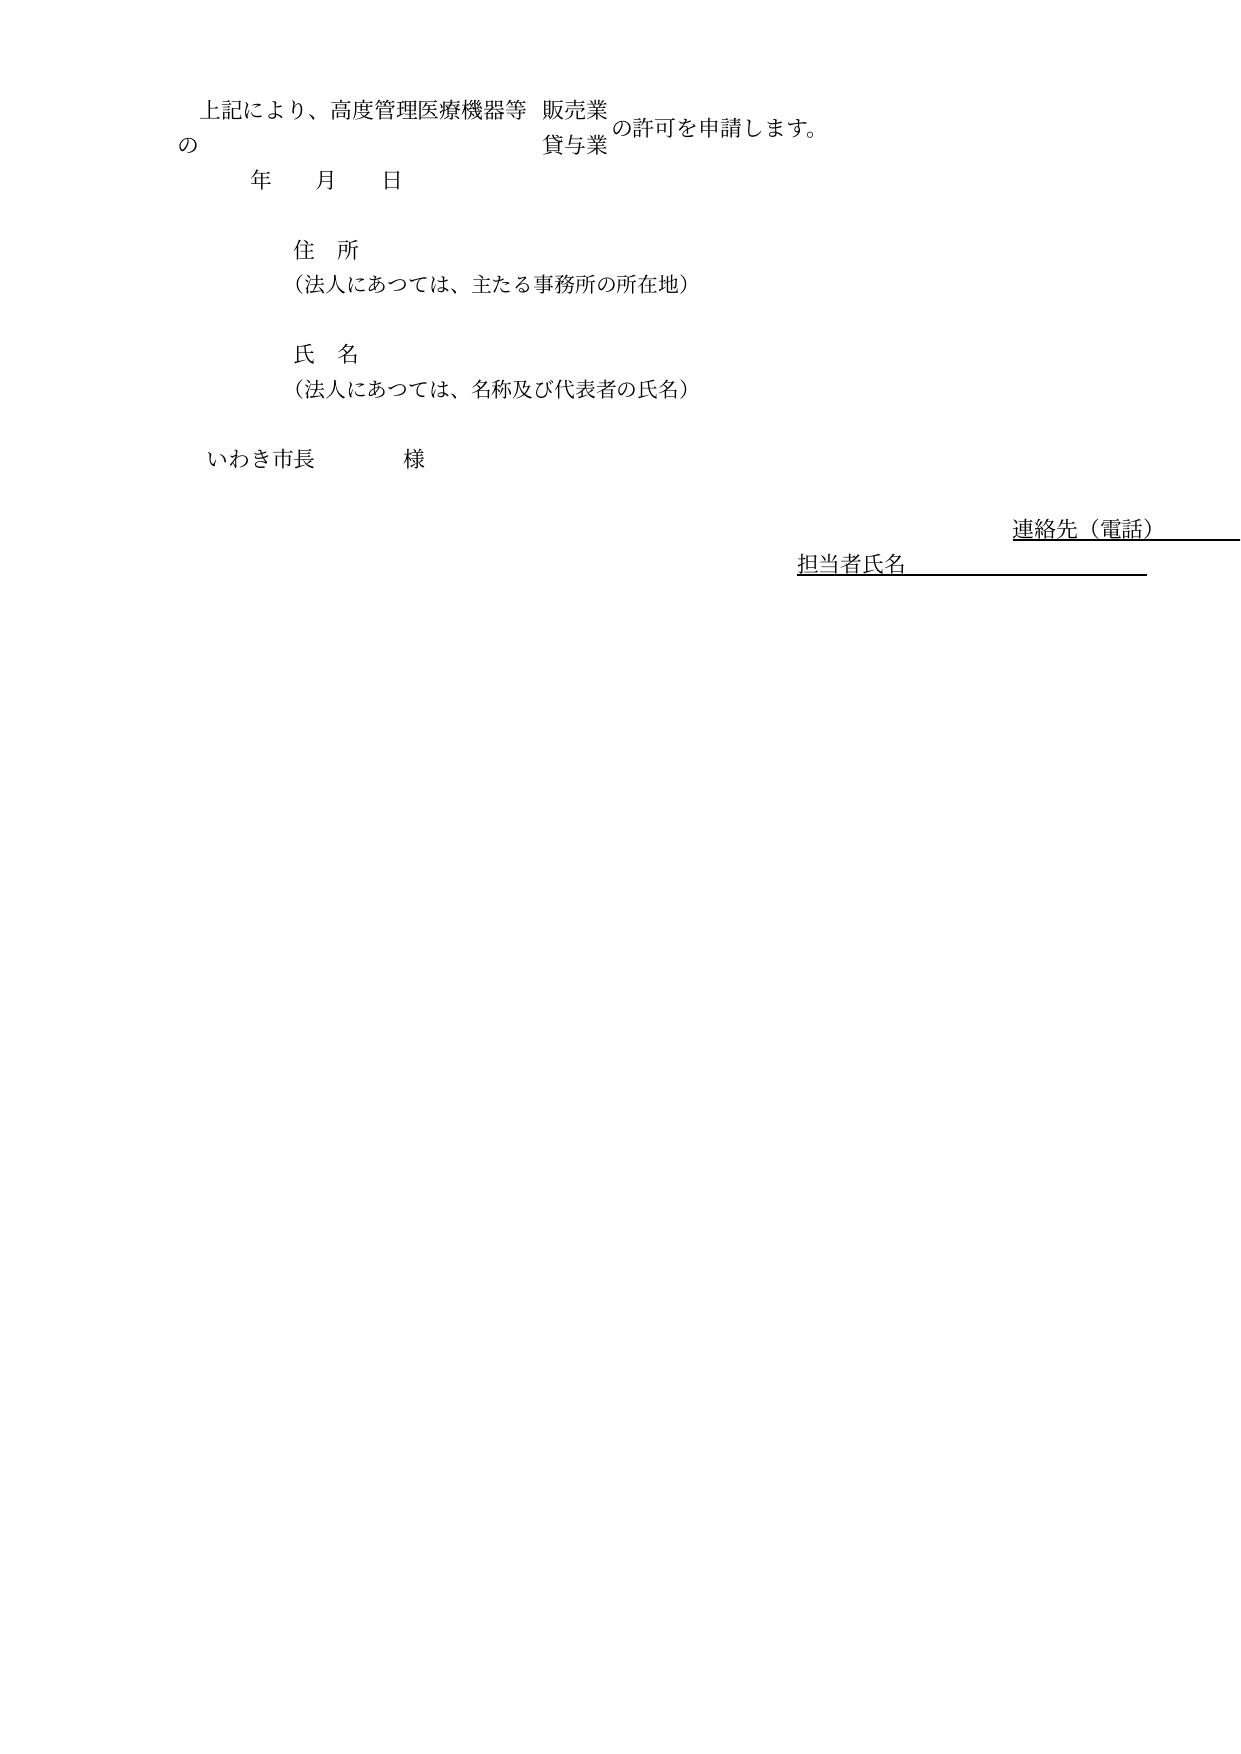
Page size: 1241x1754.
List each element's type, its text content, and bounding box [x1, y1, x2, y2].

table_header の許可を申請します。 [609, 92, 1054, 162]
text 氏 名 [75, 336, 1165, 371]
text 担当者氏名 [75, 545, 1165, 580]
text 連絡先（電話） [75, 511, 1165, 545]
text 住 所 [75, 231, 1165, 266]
text （法人にあつては、主たる事務所の所在地） [75, 266, 1165, 301]
table_header 上記により、高度管理医療機器等の [167, 92, 540, 162]
text いわき市長 様 [75, 441, 1165, 476]
text （法人にあつては、名称及び代表者の氏名） [75, 371, 1165, 406]
table_header 販売業 貸与業 [540, 92, 609, 162]
text 年 月 日 [75, 162, 1165, 196]
